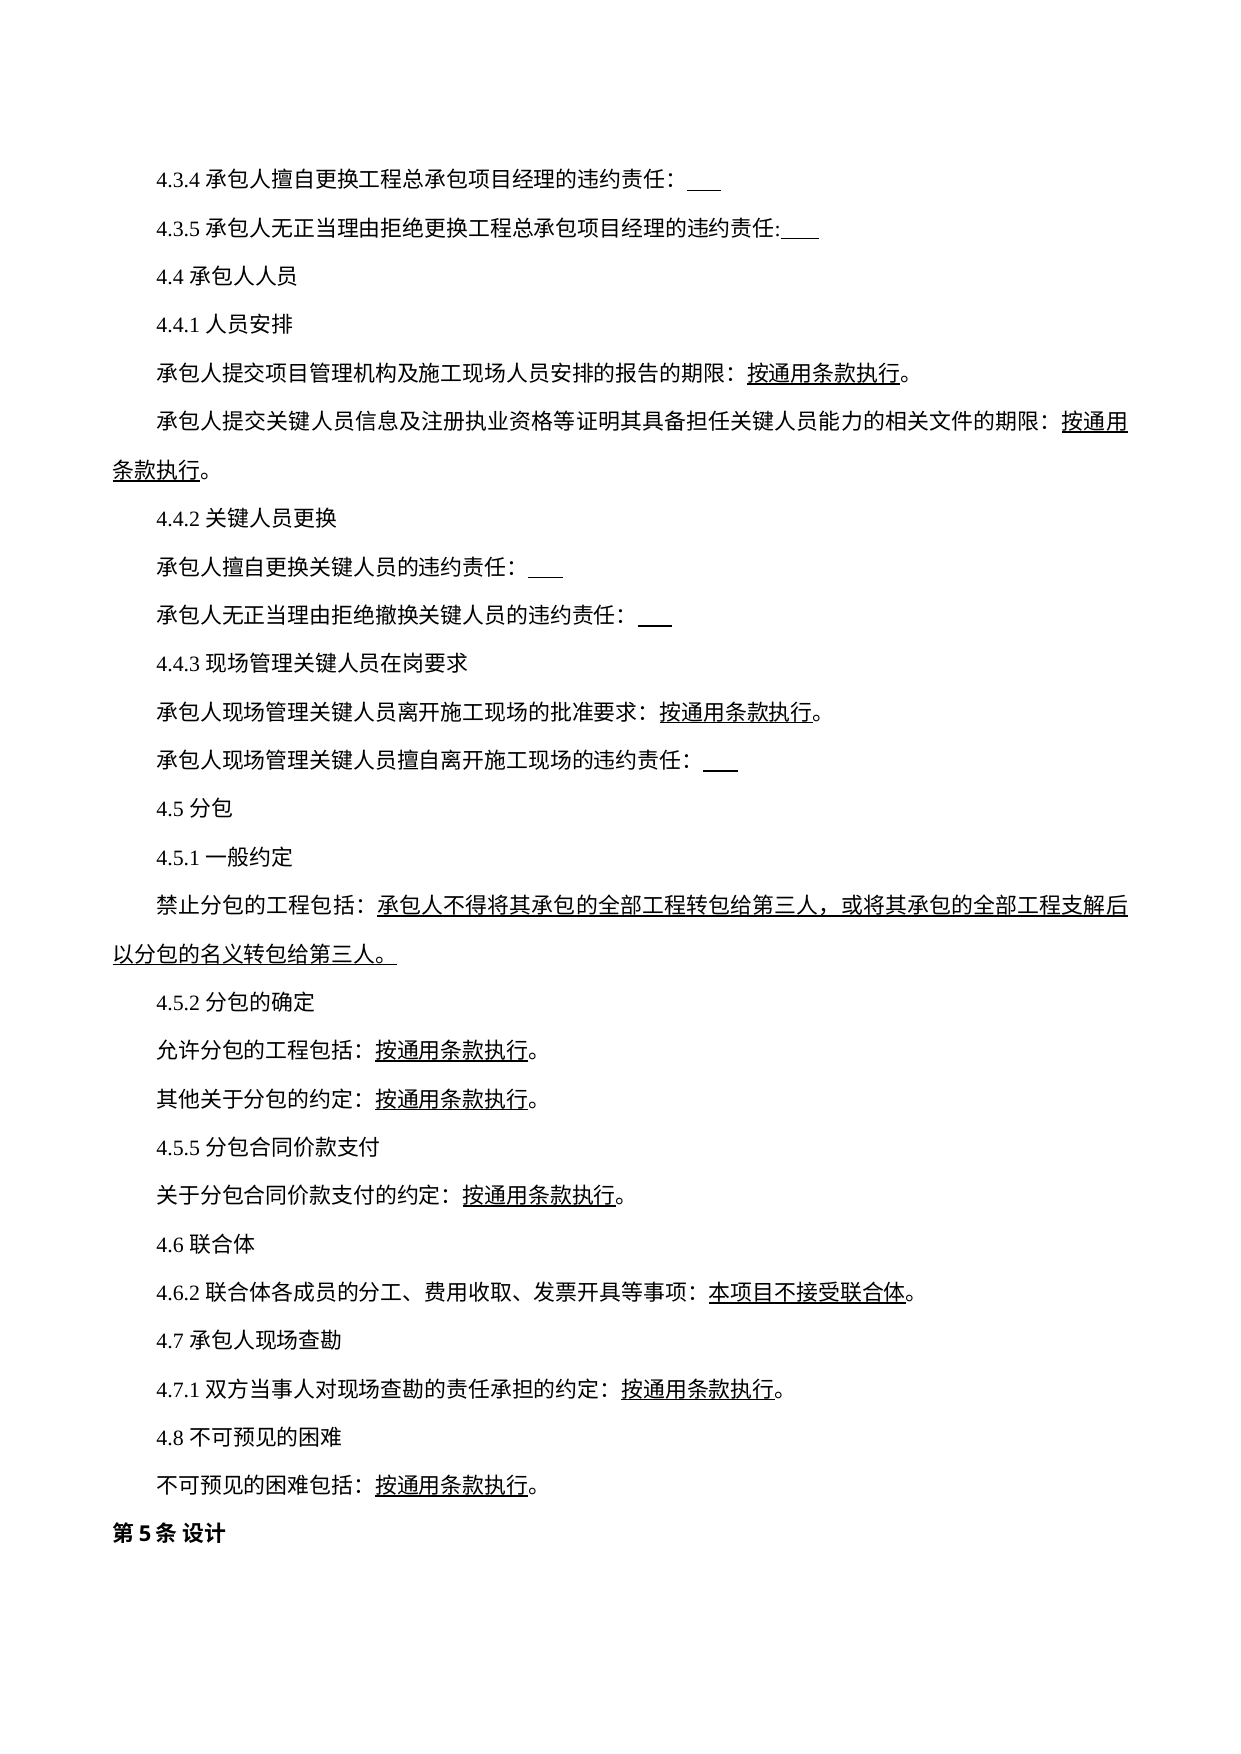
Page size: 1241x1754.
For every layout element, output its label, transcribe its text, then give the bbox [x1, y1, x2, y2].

text 4.4 承包人人员 [112, 259, 1128, 291]
text 允许分包的工程包括：按通用条款执行。 [112, 1033, 1128, 1065]
text 4.7.1 双方当事人对现场查勘的责任承担的约定：按通用条款执行。 [112, 1371, 1128, 1404]
text 4.7 承包人现场查勘 [112, 1323, 1128, 1355]
text 4.5.1 一般约定 [112, 839, 1128, 872]
text 承包人提交关键人员信息及注册执业资格等证明其具备担任关键人员能力的相关文件的期限：按通用条款执行。 [112, 404, 1128, 485]
text 4.8 不可预见的困难 [112, 1419, 1128, 1452]
text 4.5.5 分包合同价款支付 [112, 1129, 1128, 1162]
text 4.3.5 承包人无正当理由拒绝更换工程总承包项目经理的违约责任: [112, 210, 1128, 243]
text 关于分包合同价款支付的约定：按通用条款执行。 [112, 1178, 1128, 1210]
text 4.6 联合体 [112, 1226, 1128, 1259]
text 承包人提交项目管理机构及施工现场人员安排的报告的期限：按通用条款执行。 [112, 355, 1128, 388]
text 4.6.2 联合体各成员的分工、费用收取、发票开具等事项：本项目不接受联合体。 [112, 1274, 1128, 1307]
text 承包人现场管理关键人员离开施工现场的批准要求：按通用条款执行。 [112, 694, 1128, 727]
text 承包人擅自更换关键人员的违约责任： [112, 549, 1128, 582]
text 4.5.2 分包的确定 [112, 984, 1128, 1017]
text 4.3.4 承包人擅自更换工程总承包项目经理的违约责任： [112, 162, 1128, 194]
text 承包人现场管理关键人员擅自离开施工现场的违约责任： [112, 742, 1128, 775]
text 4.4.3 现场管理关键人员在岗要求 [112, 646, 1128, 678]
text 4.5 分包 [112, 791, 1128, 823]
text 4.4.1 人员安排 [112, 307, 1128, 339]
text 4.4.2 关键人员更换 [112, 501, 1128, 533]
text 第5条 设计 [112, 1516, 1128, 1548]
text 承包人无正当理由拒绝撤换关键人员的违约责任： [112, 597, 1128, 630]
text 不可预见的困难包括：按通用条款执行。 [112, 1468, 1128, 1500]
text 其他关于分包的约定：按通用条款执行。 [112, 1081, 1128, 1114]
text 禁止分包的工程包括：承包人不得将其承包的全部工程转包给第三人，或将其承包的全部工程支解后以分包的名义转包给第三人。 [112, 887, 1128, 969]
